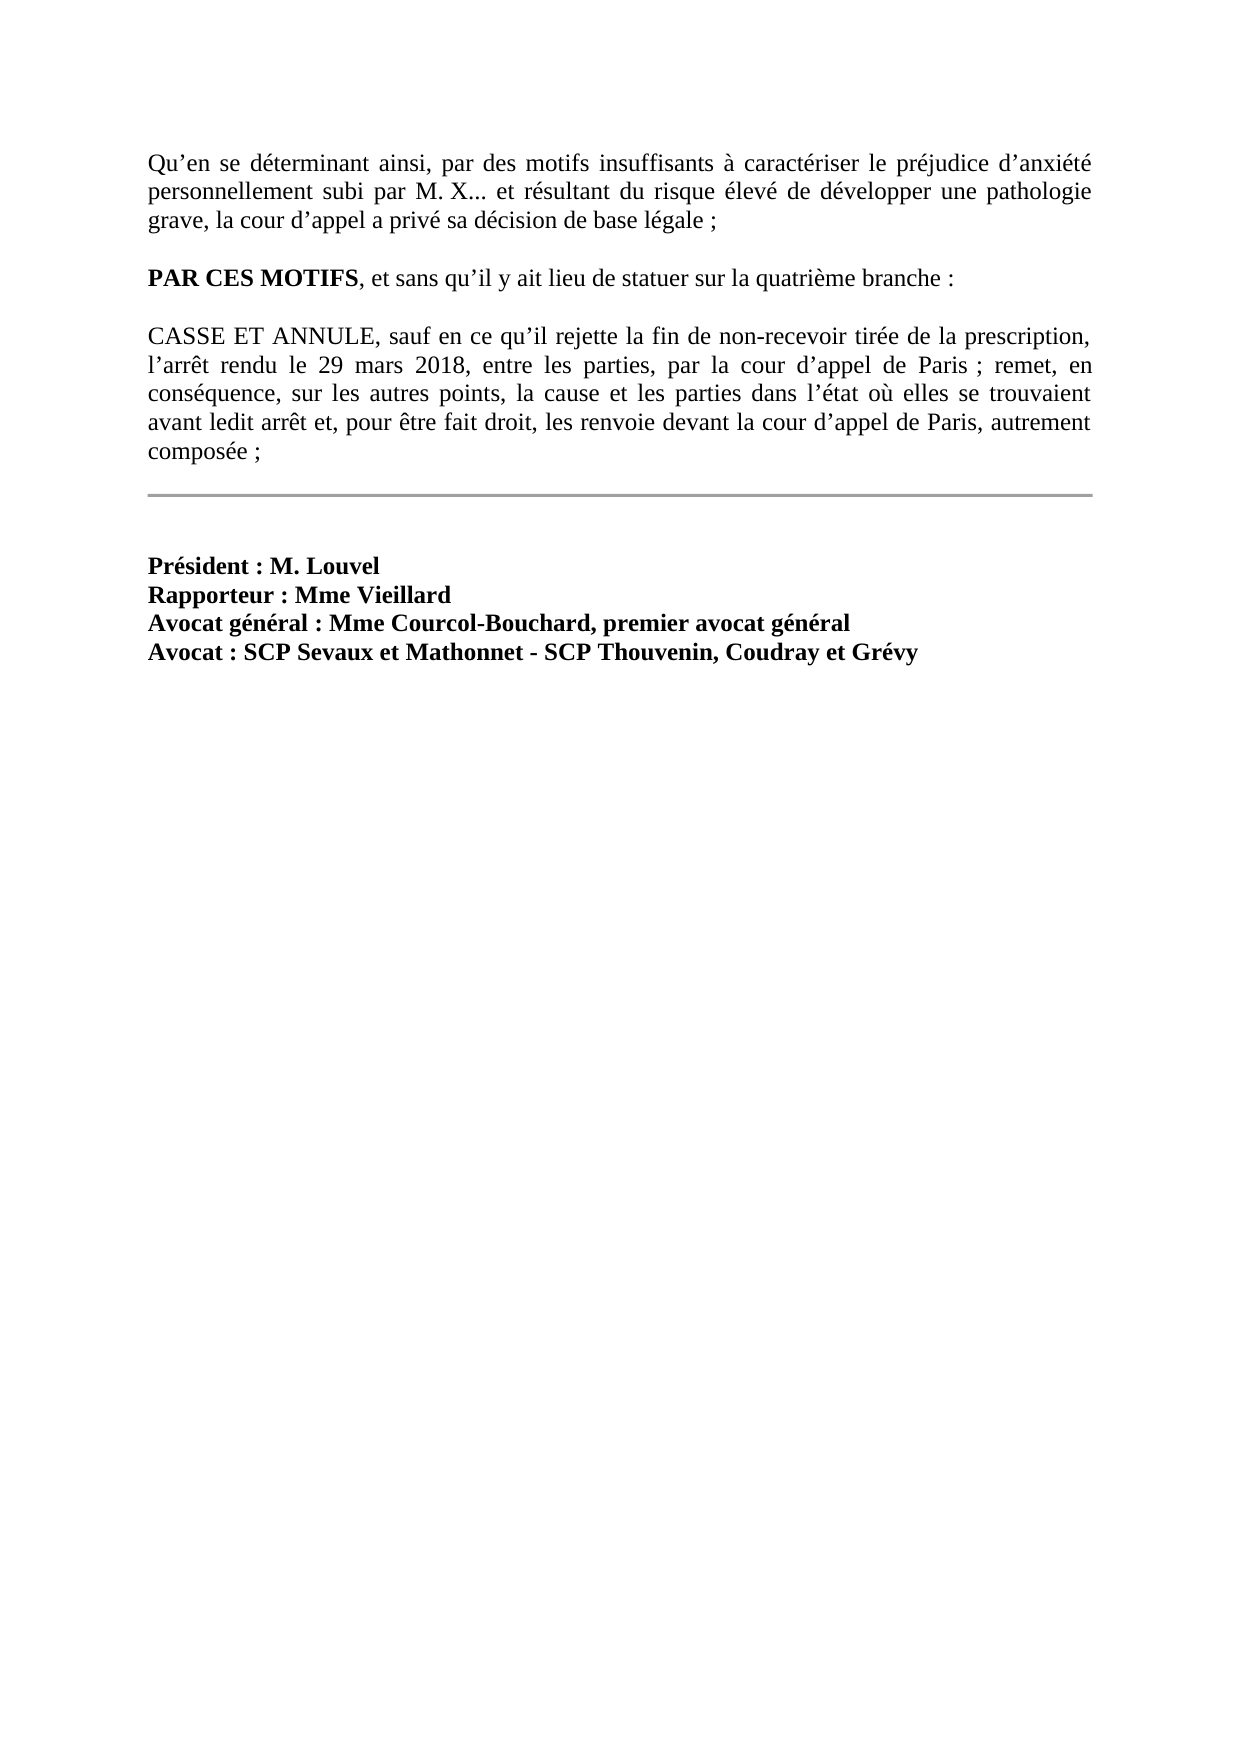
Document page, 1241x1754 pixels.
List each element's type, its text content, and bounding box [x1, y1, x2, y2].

text Président : M. Louvel Rapporteur : Mme Vieillard Avocat général : Mme Courcol-Bouchard, premier avocat général Avocat : SCP Sevaux et Mathonnet - SCP Thouvenin, Coudray et Grévy [148, 551, 1093, 666]
text CASSE ET ANNULE, sauf en ce qu’il rejette la fin de non-recevoir tirée de la prescription, l’arrêt rendu le 29 mars 2018, entre les parties, par la cour d’appel de Paris ; remet, en conséquence, sur les autres points, la cause et les parties dans l’état où elles se trouvaient avant ledit arrêt et, pour être fait droit, les renvoie devant la cour d’appel de Paris, autrement composée ; [148, 321, 1093, 465]
text Qu’en se déterminant ainsi, par des motifs insuffisants à caractériser le préjudice d’anxiété personnellement subi par M. X... et résultant du risque élevé de développer une pathologie grave, la cour d’appel a privé sa décision de base légale ; [148, 148, 1093, 234]
text PAR CES MOTIFS, et sans qu’il y ait lieu de statuer sur la quatrième branche : [148, 263, 1093, 292]
